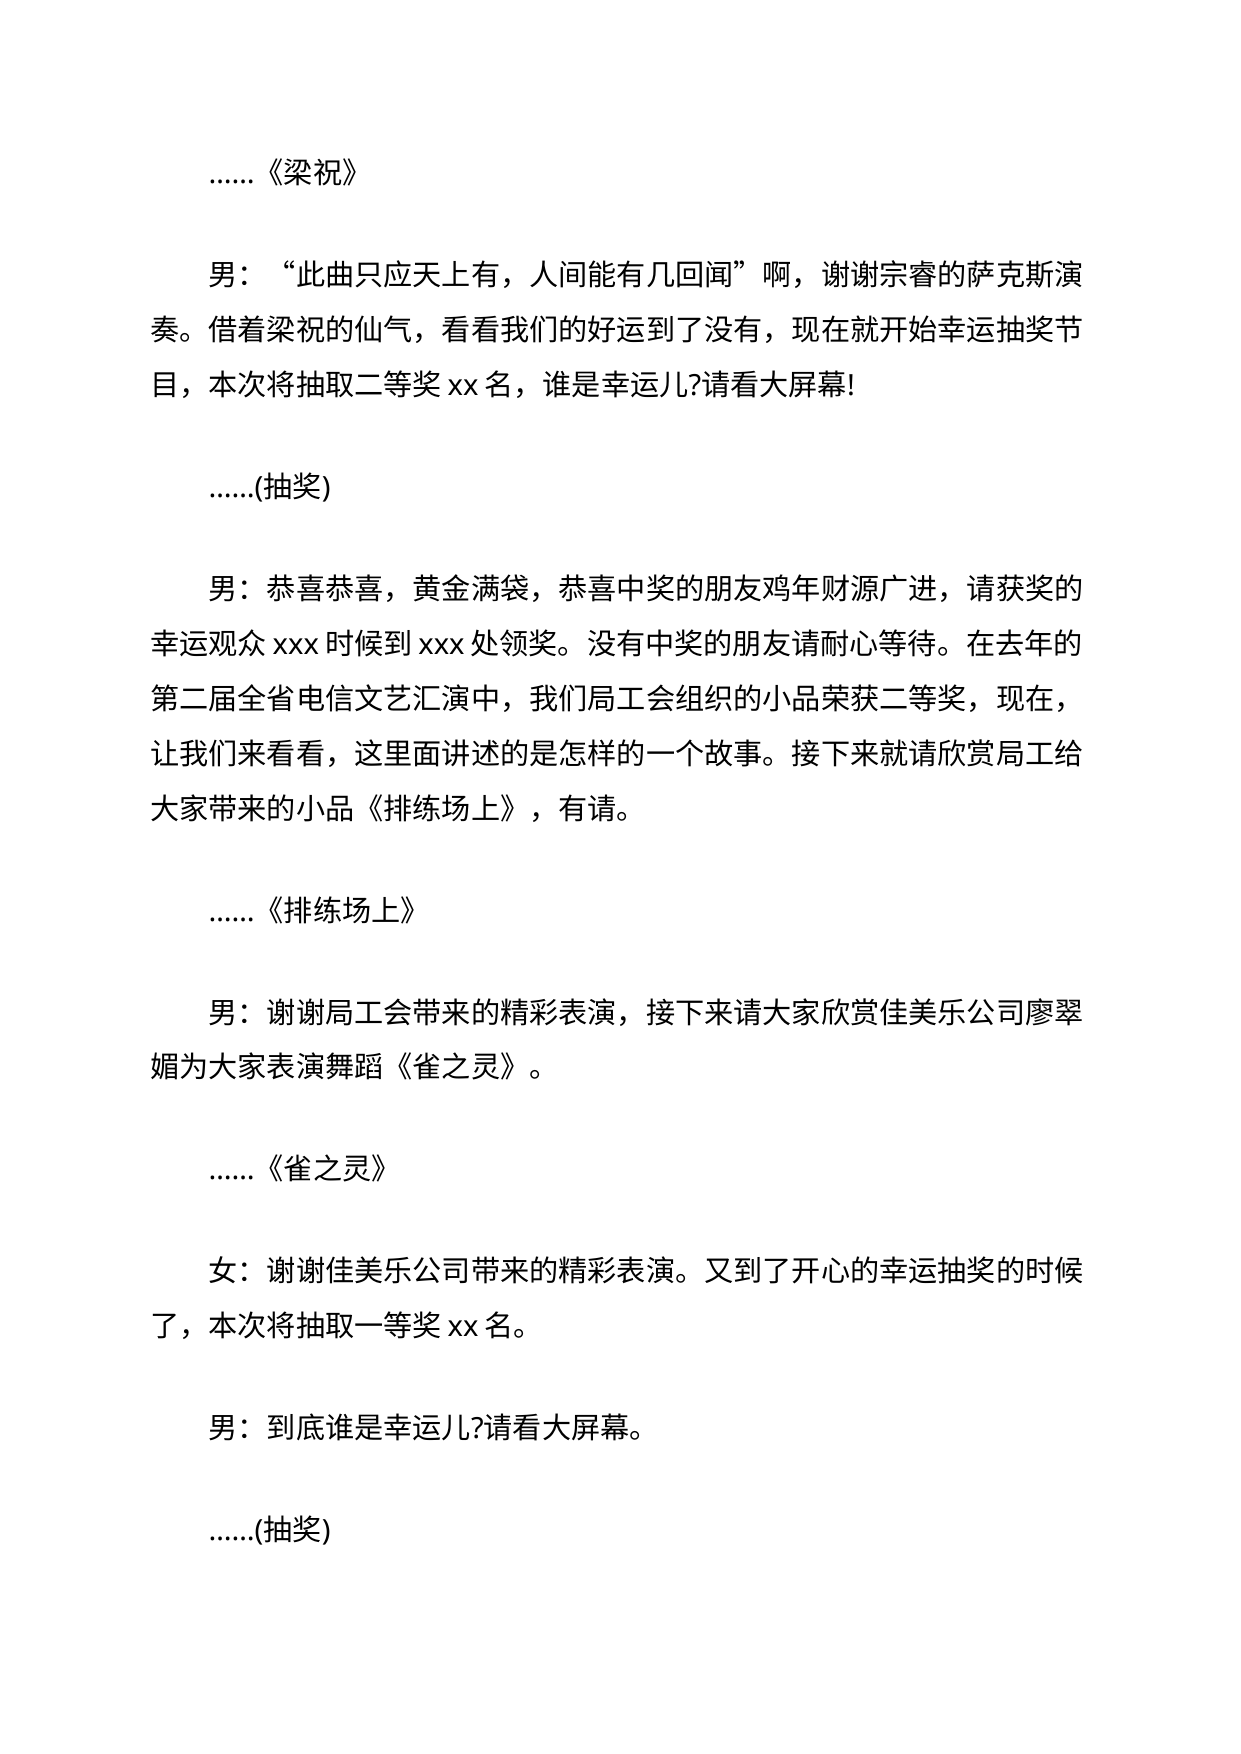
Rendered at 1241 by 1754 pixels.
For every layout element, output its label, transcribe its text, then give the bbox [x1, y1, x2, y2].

text ……(抽奖) [150, 464, 1090, 506]
text ……(抽奖) [150, 1507, 1090, 1549]
text ……《梁祝》 [150, 150, 1090, 192]
text 男：“此曲只应天上有，人间能有几回闻”啊，谢谢宗睿的萨克斯演奏。借着梁祝的仙气，看看我们的好运到了没有，现在就开始幸运抽奖节目，本次将抽取二等奖xx名，谁是幸运儿?请看大屏幕! [150, 252, 1090, 404]
text 男：恭喜恭喜，黄金满袋，恭喜中奖的朋友鸡年财源广进，请获奖的幸运观众xxx时候到xxx处领奖。没有中奖的朋友请耐心等待。在去年的第二届全省电信文艺汇演中，我们局工会组织的小品荣获二等奖，现在，让我们来看看，这里面讲述的是怎样的一个故事。接下来就请欣赏局工给大家带来的小品《排练场上》，有请。 [150, 566, 1090, 828]
text ……《排练场上》 [150, 887, 1090, 929]
text ……《雀之灵》 [150, 1146, 1090, 1188]
text 男：到底谁是幸运儿?请看大屏幕。 [150, 1405, 1090, 1447]
text 男：谢谢局工会带来的精彩表演，接下来请大家欣赏佳美乐公司廖翠媚为大家表演舞蹈《雀之灵》。 [150, 989, 1090, 1086]
text 女：谢谢佳美乐公司带来的精彩表演。又到了开心的幸运抽奖的时候了，本次将抽取一等奖xx名。 [150, 1248, 1090, 1345]
